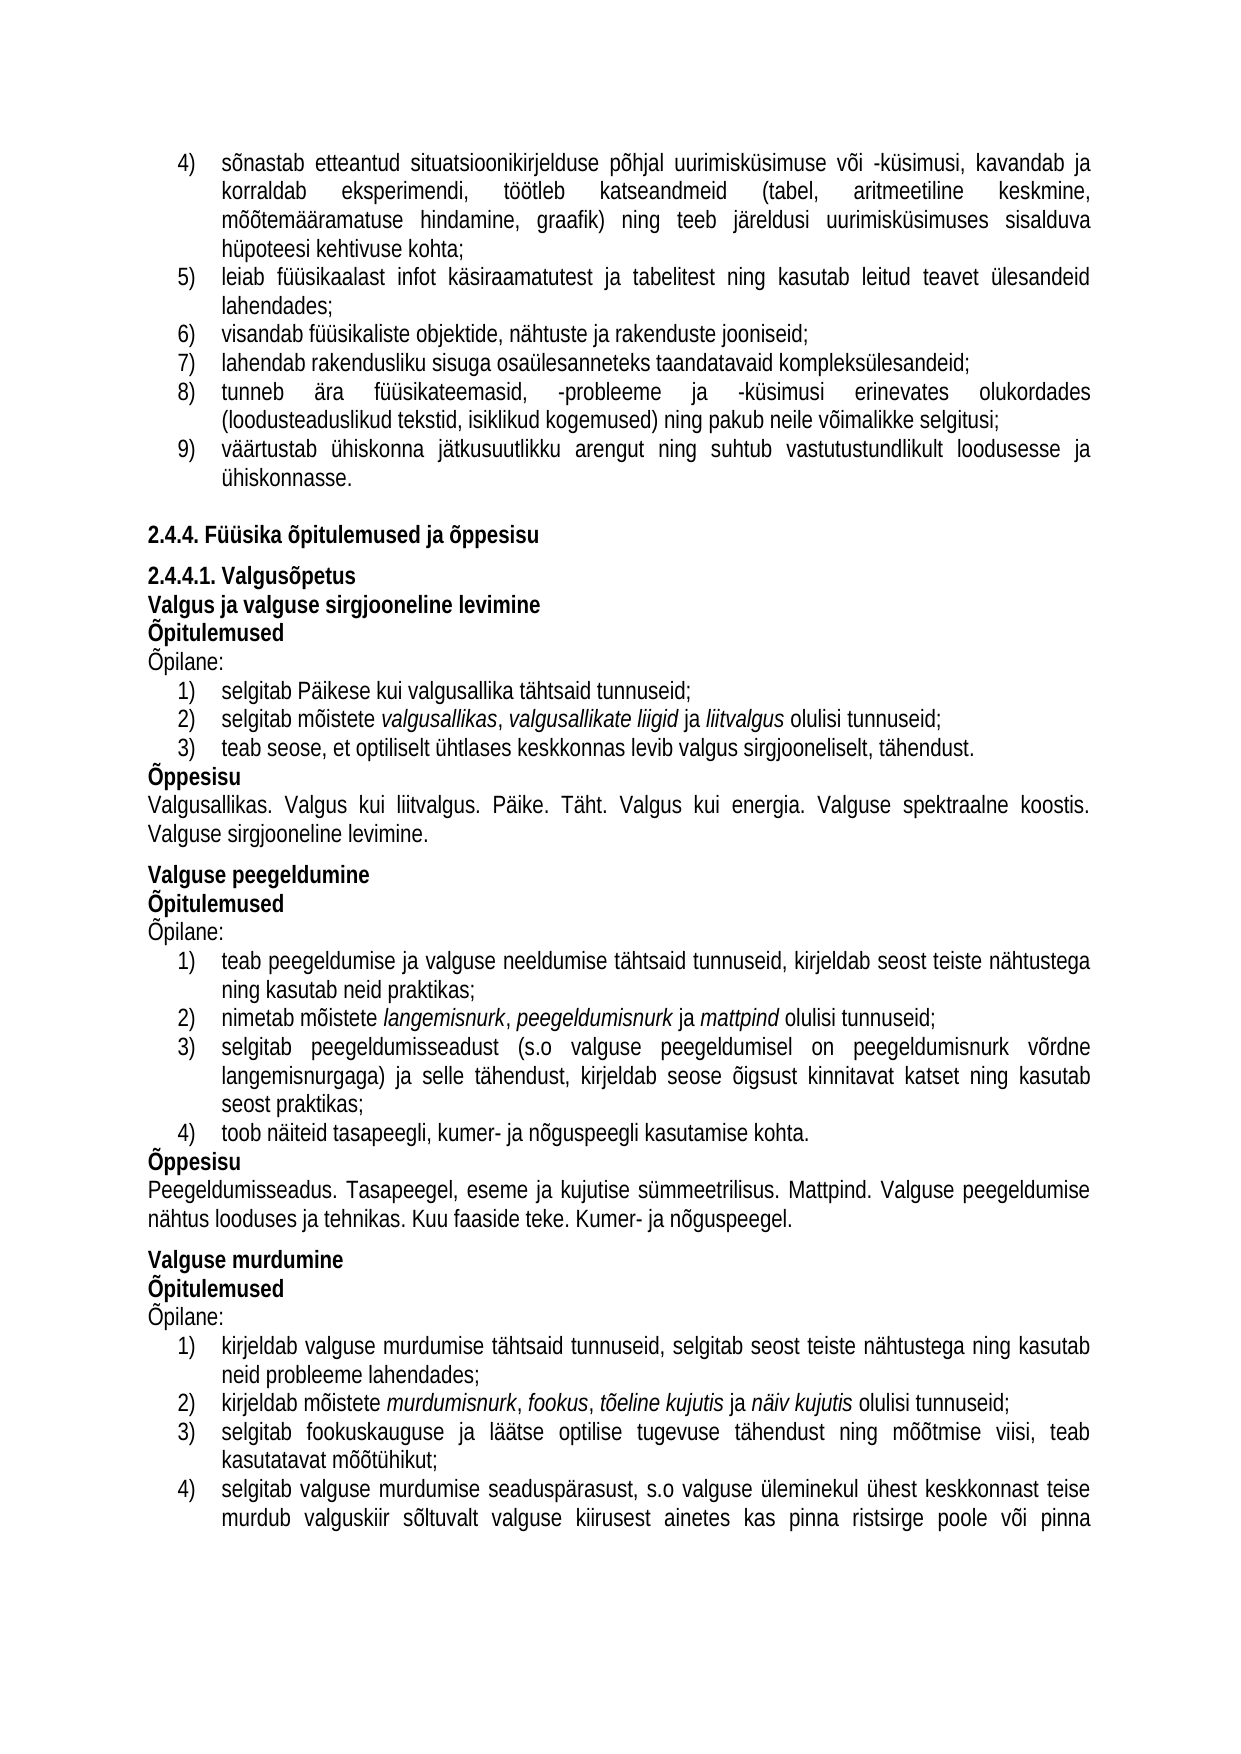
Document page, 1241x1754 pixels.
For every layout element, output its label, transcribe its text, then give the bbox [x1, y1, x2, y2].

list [177, 1474, 1093, 1531]
list toob näiteid tasapeegli, kumer- ja nõguspeegli kasutamise kohta. [177, 1118, 1093, 1147]
text 2.4.4.1. Valgusõpetus [148, 561, 1093, 590]
text Valgus ja valguse sirgjooneline levimine [148, 590, 1093, 618]
list selgitab peegeldumisseadust (s.o valguse peegeldumisel on peegeldumisnurk võrdne langemisnurgaga) ja selle tähendust, kirjeldab seose õigsust kinnitavat katset ning kasutab seost praktikas; [177, 1032, 1093, 1118]
text Õpilane: [148, 1302, 1093, 1331]
list teab peegeldumise ja valguse neeldumise tähtsaid tunnuseid, kirjeldab seost teiste nähtustega ning kasutab neid praktikas; [177, 946, 1093, 1003]
list visandab füüsikaliste objektide, nähtuste ja rakenduste jooniseid; [177, 319, 1093, 348]
text Õpilane: [148, 917, 1093, 946]
list selgitab Päikese kui valgusallika tähtsaid tunnuseid; [177, 676, 1093, 704]
list nimetab mõistete langemisnurk, peegeldumisnurk ja mattpind olulisi tunnuseid; [177, 1003, 1093, 1032]
list lahendab rakendusliku sisuga osaülesanneteks taandatavaid kompleksülesandeid; [177, 348, 1093, 377]
list teab seose, et optiliselt ühtlases keskkonnas levib valgus sirgjooneliselt, tähendust. [177, 733, 1093, 762]
text Õppesisu [148, 762, 1093, 790]
list väärtustab ühiskonna jätkusuutlikku arengut ning suhtub vastutustundlikult loodusesse ja ühiskonnasse. [177, 434, 1093, 491]
text Õpitulemused [148, 1274, 1093, 1302]
text Õpilane: [148, 647, 1093, 676]
list tunneb ära füüsikateemasid, -probleeme ja -küsimusi erinevates olukordades (loodusteaduslikud tekstid, isiklikud kogemused) ning pakub neile võimalikke selgitusi; [177, 377, 1093, 434]
text Õpitulemused [148, 889, 1093, 917]
text Valguse peegeldumine [148, 860, 1093, 889]
text Valgusallikas. Valgus kui liitvalgus. Päike. Täht. Valgus kui energia. Valguse spektraalne koostis. Valguse sirgjooneline levimine. [148, 790, 1093, 848]
text Õpitulemused [148, 618, 1093, 647]
text Valguse murdumine [148, 1245, 1093, 1274]
list leiab füüsikaalast infot käsiraamatutest ja tabelitest ning kasutab leitud teavet ülesandeid lahendades; [177, 262, 1093, 319]
text 2.4.4. Füüsika õpitulemused ja õppesisu [148, 520, 1093, 549]
list selgitab mõistete valgusallikas, valgusallikate liigid ja liitvalgus olulisi tunnuseid; [177, 704, 1093, 733]
list sõnastab etteantud situatsioonikirjelduse põhjal uurimisküsimuse või -küsimusi, kavandab ja korraldab eksperimendi, töötleb katseandmeid (tabel, aritmeetiline keskmine, mõõtemääramatuse hindamine, graafik) ning teeb järeldusi uurimisküsimuses sisalduva hüpoteesi kehtivuse kohta; [177, 148, 1093, 262]
text Peegeldumisseadus. Tasapeegel, eseme ja kujutise sümmeetrilisus. Mattpind. Valguse peegeldumise nähtus looduses ja tehnikas. Kuu faaside teke. Kumer- ja nõguspeegel. [148, 1175, 1093, 1232]
list kirjeldab valguse murdumise tähtsaid tunnuseid, selgitab seost teiste nähtustega ning kasutab neid probleeme lahendades; [177, 1331, 1093, 1388]
list kirjeldab mõistete murdumisnurk, fookus, tõeline kujutis ja näiv kujutis olulisi tunnuseid; [177, 1388, 1093, 1417]
text Õppesisu [148, 1147, 1093, 1175]
list selgitab fookuskauguse ja läätse optilise tugevuse tähendust ning mõõtmise viisi, teab kasutatavat mõõtühikut; [177, 1417, 1093, 1474]
